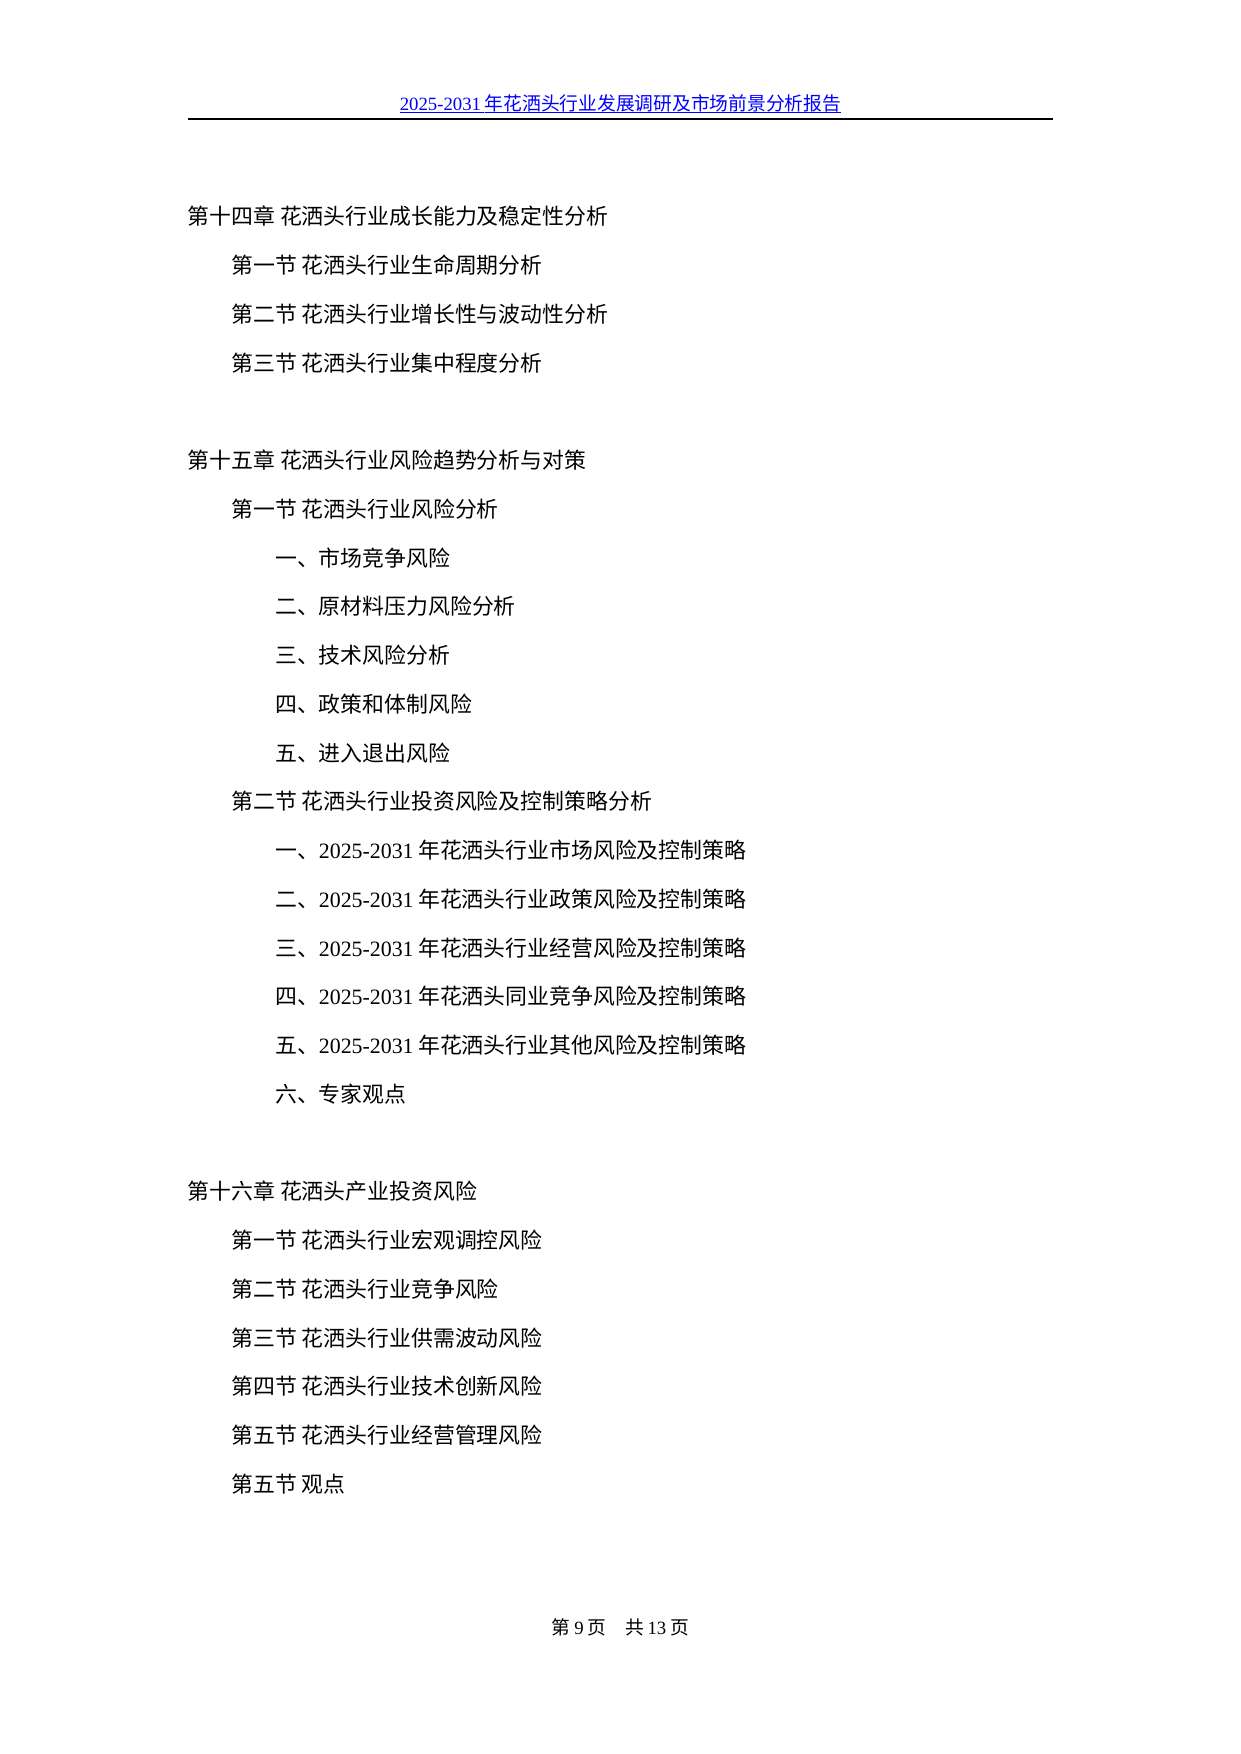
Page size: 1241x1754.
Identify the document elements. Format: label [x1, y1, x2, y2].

text [187, 150, 1053, 1499]
